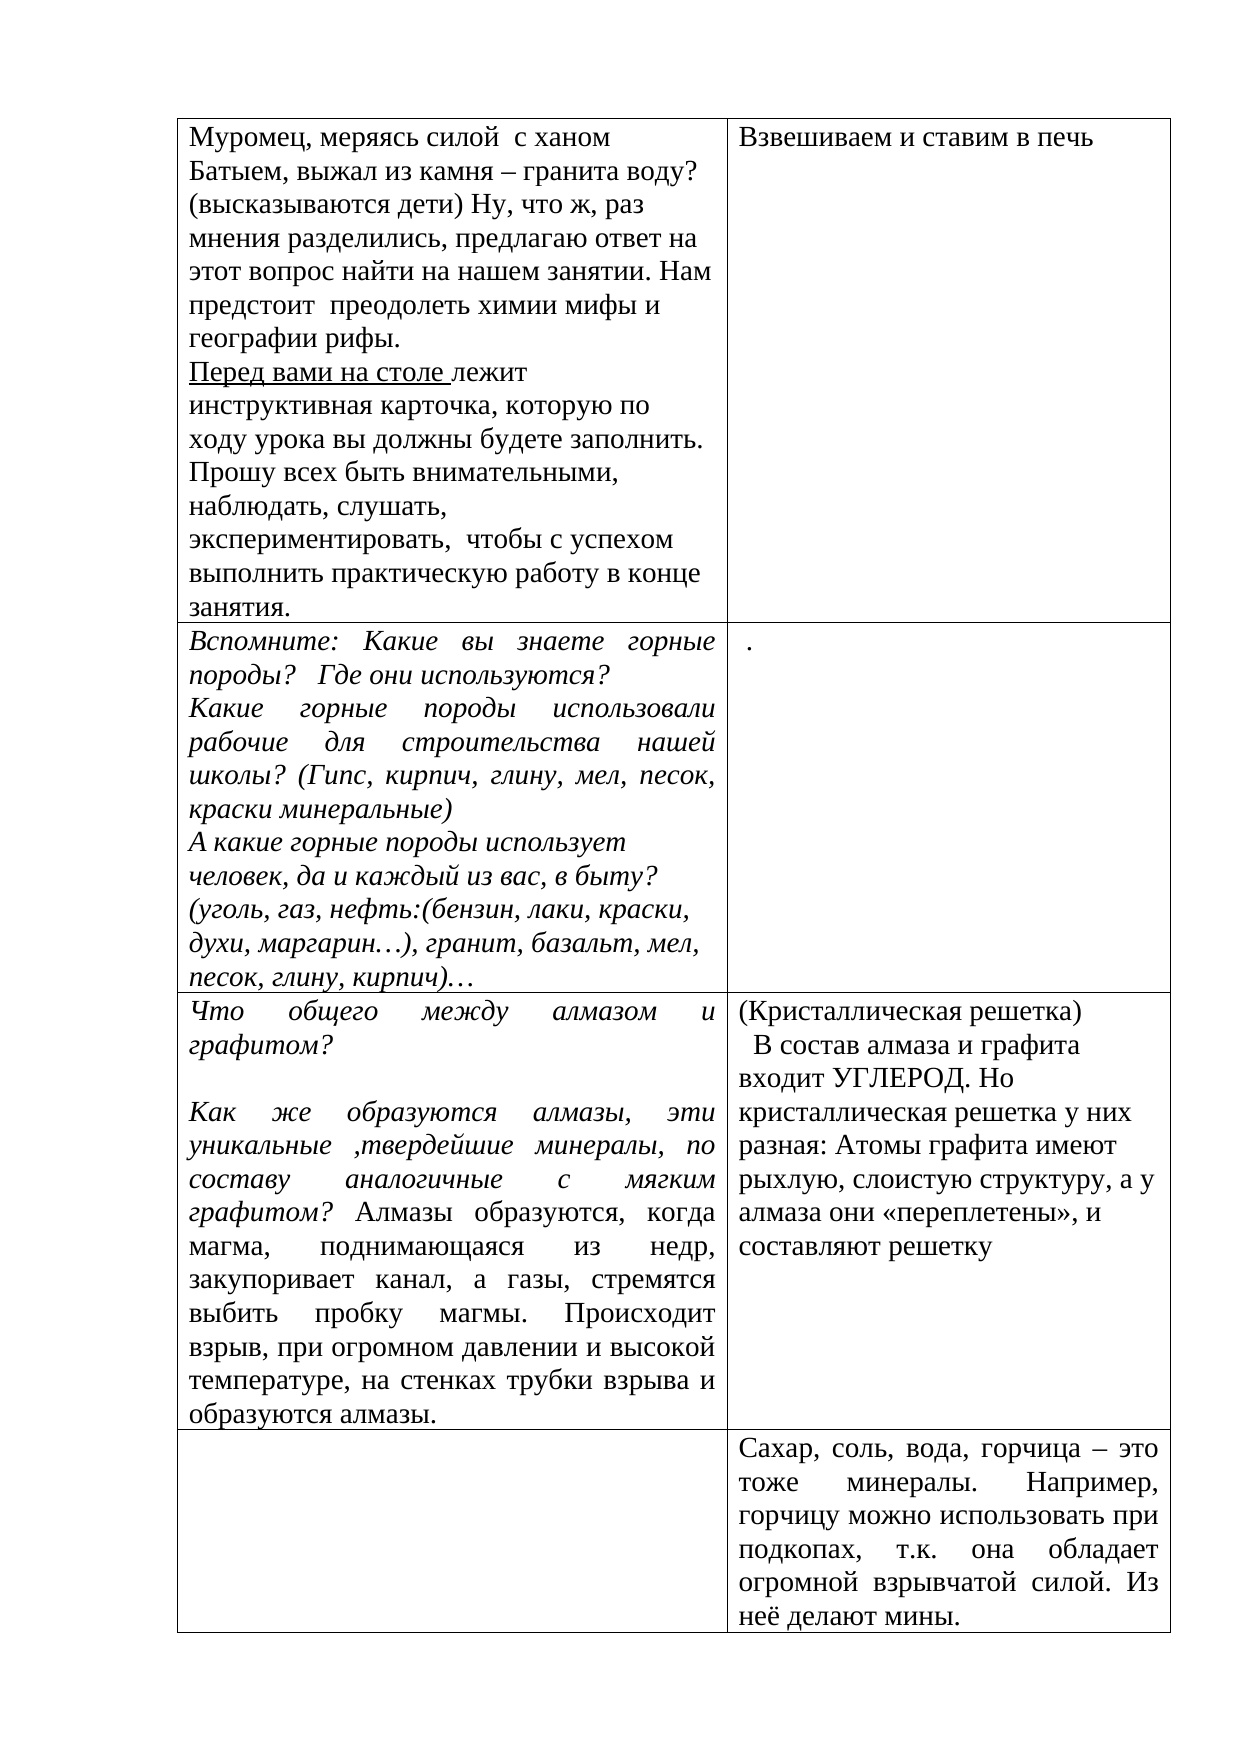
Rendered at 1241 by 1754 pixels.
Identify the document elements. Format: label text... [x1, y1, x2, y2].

table_cell (Кристаллическая решетка) В состав алмаза и графита входит УГЛЕРОД. Но кристаллическая решетка у них разная: Атомы графита имеют рыхлую, слоистую структуру, а у алмаза они «переплетены», и составляют решетку [728, 993, 1170, 1429]
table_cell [728, 119, 1170, 622]
table_cell . [728, 623, 1170, 992]
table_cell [728, 1430, 1170, 1632]
table_cell [178, 1430, 727, 1632]
table_cell Что общего между алмазом и графитом? Как же образуются алмазы, эти уникальные ,твердейшие минералы, по составу аналогичные с мягким графитом? Алмазы образуются, когда магма, поднимающаяся из недр, закупоривает канал, а газы, стремятся выбить пробку магмы. Происходит взрыв, при огромном давлении и высокой температуре, на стенках трубки взрыва и образуются алмазы. [178, 993, 727, 1429]
table_cell Вспомните: Какие вы знаете горные породы? Где они используются? Какие горные породы использовали рабочие для строительства нашей школы? (Гипс, кирпич, глину, мел, песок, краски минеральные) А какие горные породы использует человек, да и каждый из вас, в быту? (уголь, газ, нефть:(бензин, лаки, краски, духи, маргарин…), гранит, базальт, мел, песок, глину, кирпич)… [178, 623, 727, 992]
